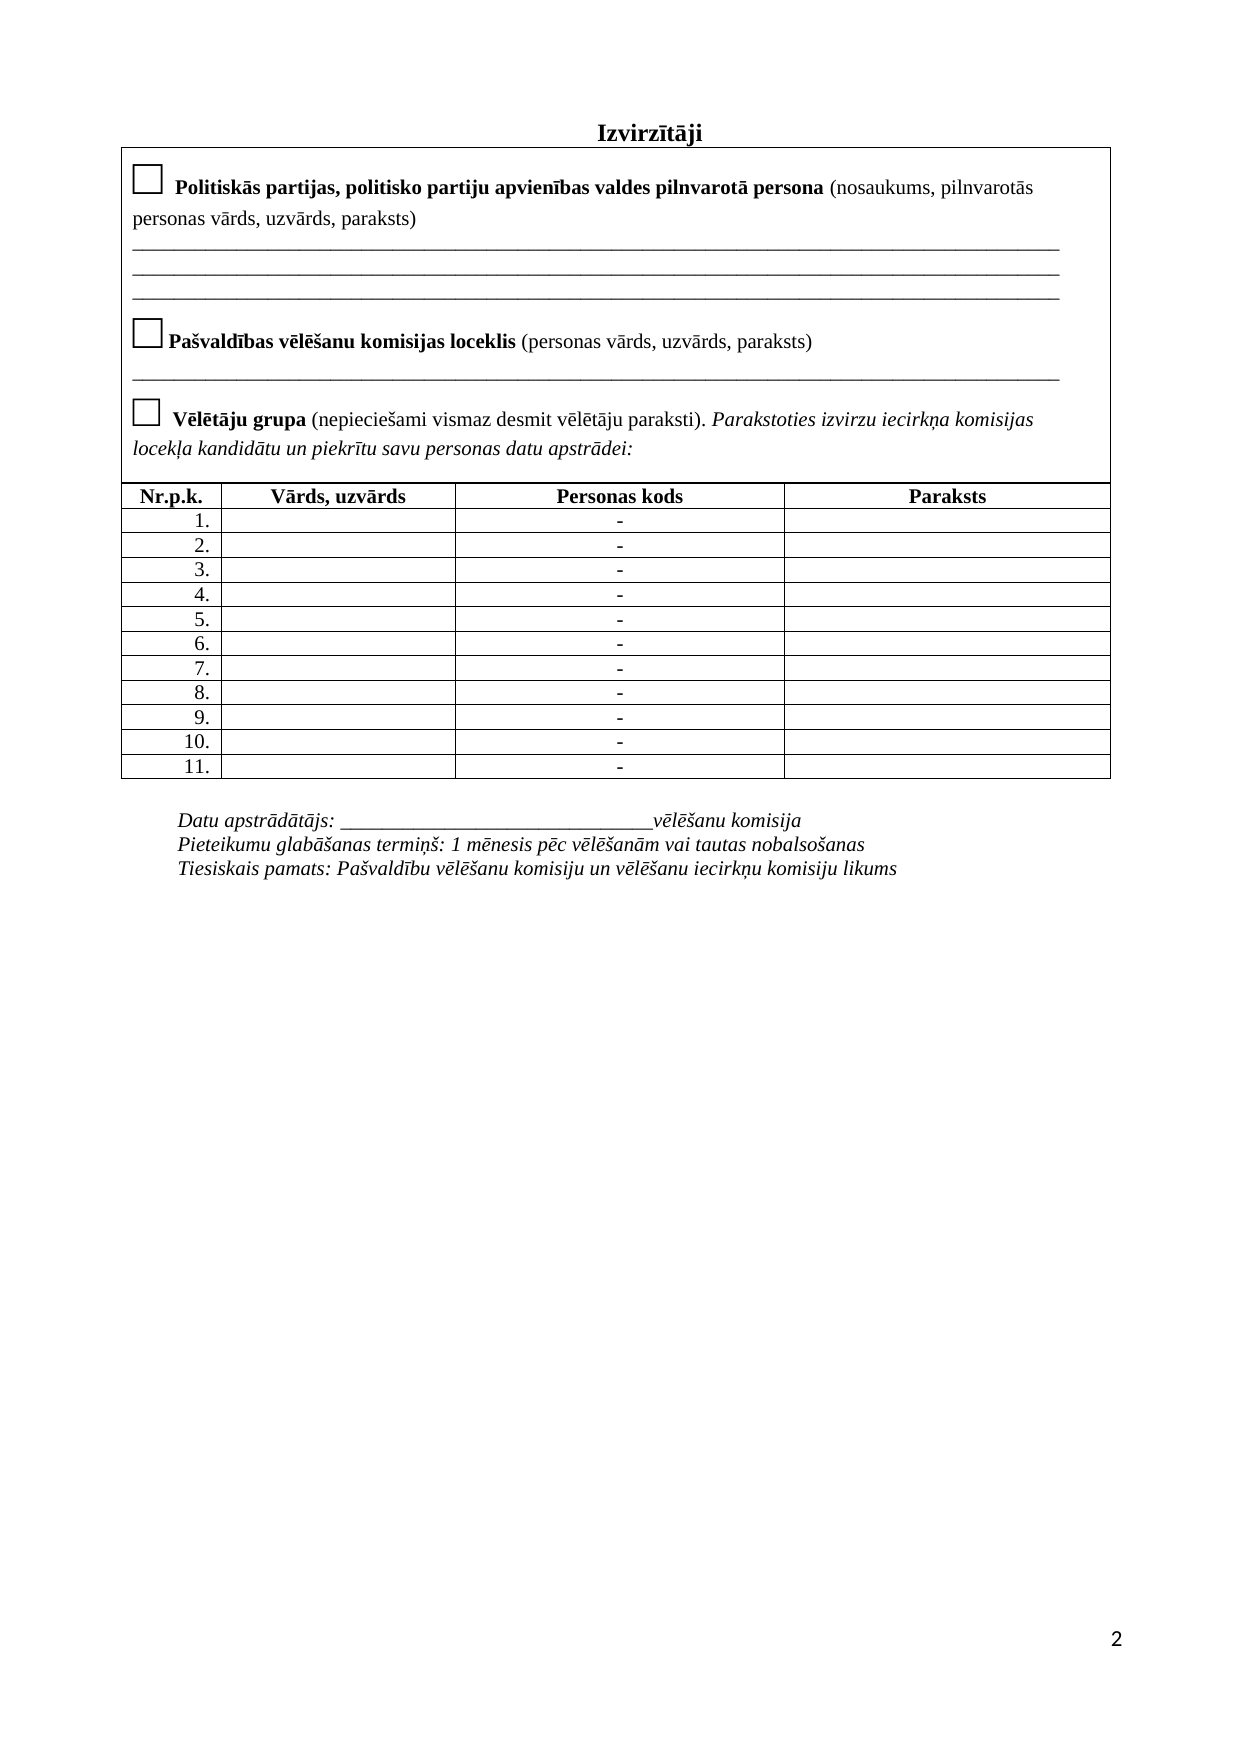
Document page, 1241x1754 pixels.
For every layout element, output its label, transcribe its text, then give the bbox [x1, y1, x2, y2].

text Datu apstrādātājs: ______________________________vēlēšanu komisija [177, 808, 1122, 832]
table_cell [222, 632, 455, 655]
table_cell - [456, 730, 784, 753]
table_cell - [456, 583, 784, 606]
table_cell [222, 681, 455, 704]
table_cell [785, 656, 1110, 680]
table_cell - [456, 509, 784, 532]
table_cell - [456, 533, 784, 557]
table_cell [785, 730, 1110, 753]
table_header Personas kods [456, 484, 784, 508]
table_cell 9. [122, 705, 221, 729]
table_cell - [456, 632, 784, 655]
table_cell - [456, 755, 784, 778]
text Pieteikumu glabāšanas termiņš: 1 mēnesis pēc vēlēšanām vai tautas nobalsošanas [177, 832, 1122, 856]
table_cell [222, 755, 455, 778]
text Tiesiskais pamats: Pašvaldību vēlēšanu komisiju un vēlēšanu iecirkņu komisiju likums [177, 856, 1122, 880]
table_cell 5. [122, 607, 221, 631]
table_cell 6. [122, 632, 221, 655]
table_cell [222, 705, 455, 729]
table_cell [222, 583, 455, 606]
table_header Nr.p.k. [122, 484, 221, 508]
table_cell [222, 656, 455, 680]
table_cell - [456, 681, 784, 704]
table_cell [222, 558, 455, 581]
table_header □ Politiskās partijas, politisko partiju apvienības valdes pilnvarotā persona (nosaukums, pilnvarotās personas vārds, uzvārds, paraksts) _________________________________________________________________________________________ _________________________________________________________________________________________ _________________________________________________________________________________________ □ Pašvaldības vēlēšanu komisijas loceklis (personas vārds, uzvārds, paraksts) _________________________________________________________________________________________ □ Vēlētāju grupa (nepieciešami vismaz desmit vēlētāju paraksti). Parakstoties izvirzu iecirkņa komisijas locekļa kandidātu un piekrītu savu personas datu apstrādei: [122, 148, 1110, 482]
table_cell [222, 533, 455, 557]
table_cell 10. [122, 730, 221, 753]
table_cell 8. [122, 681, 221, 704]
table_header Paraksts [785, 484, 1110, 508]
table_cell [785, 558, 1110, 581]
table_cell 7. [122, 656, 221, 680]
table_cell 11. [122, 755, 221, 778]
table_cell [785, 607, 1110, 631]
table_cell [785, 632, 1110, 655]
table_cell [785, 509, 1110, 532]
table_cell [785, 583, 1110, 606]
table_cell [222, 730, 455, 753]
table_header Vārds, uzvārds [222, 484, 455, 508]
table_cell [222, 509, 455, 532]
table_cell [222, 607, 455, 631]
table_cell - [456, 607, 784, 631]
table_cell [785, 755, 1110, 778]
table_cell [785, 681, 1110, 704]
table_cell [785, 533, 1110, 557]
text Izvirzītāji [177, 118, 1122, 147]
table_cell 3. [122, 558, 221, 581]
table_cell 2. [122, 533, 221, 557]
table_cell - [456, 705, 784, 729]
table_cell 4. [122, 583, 221, 606]
table_cell 1. [122, 509, 221, 532]
table_cell - [456, 656, 784, 680]
table_cell - [456, 558, 784, 581]
table_cell [785, 705, 1110, 729]
